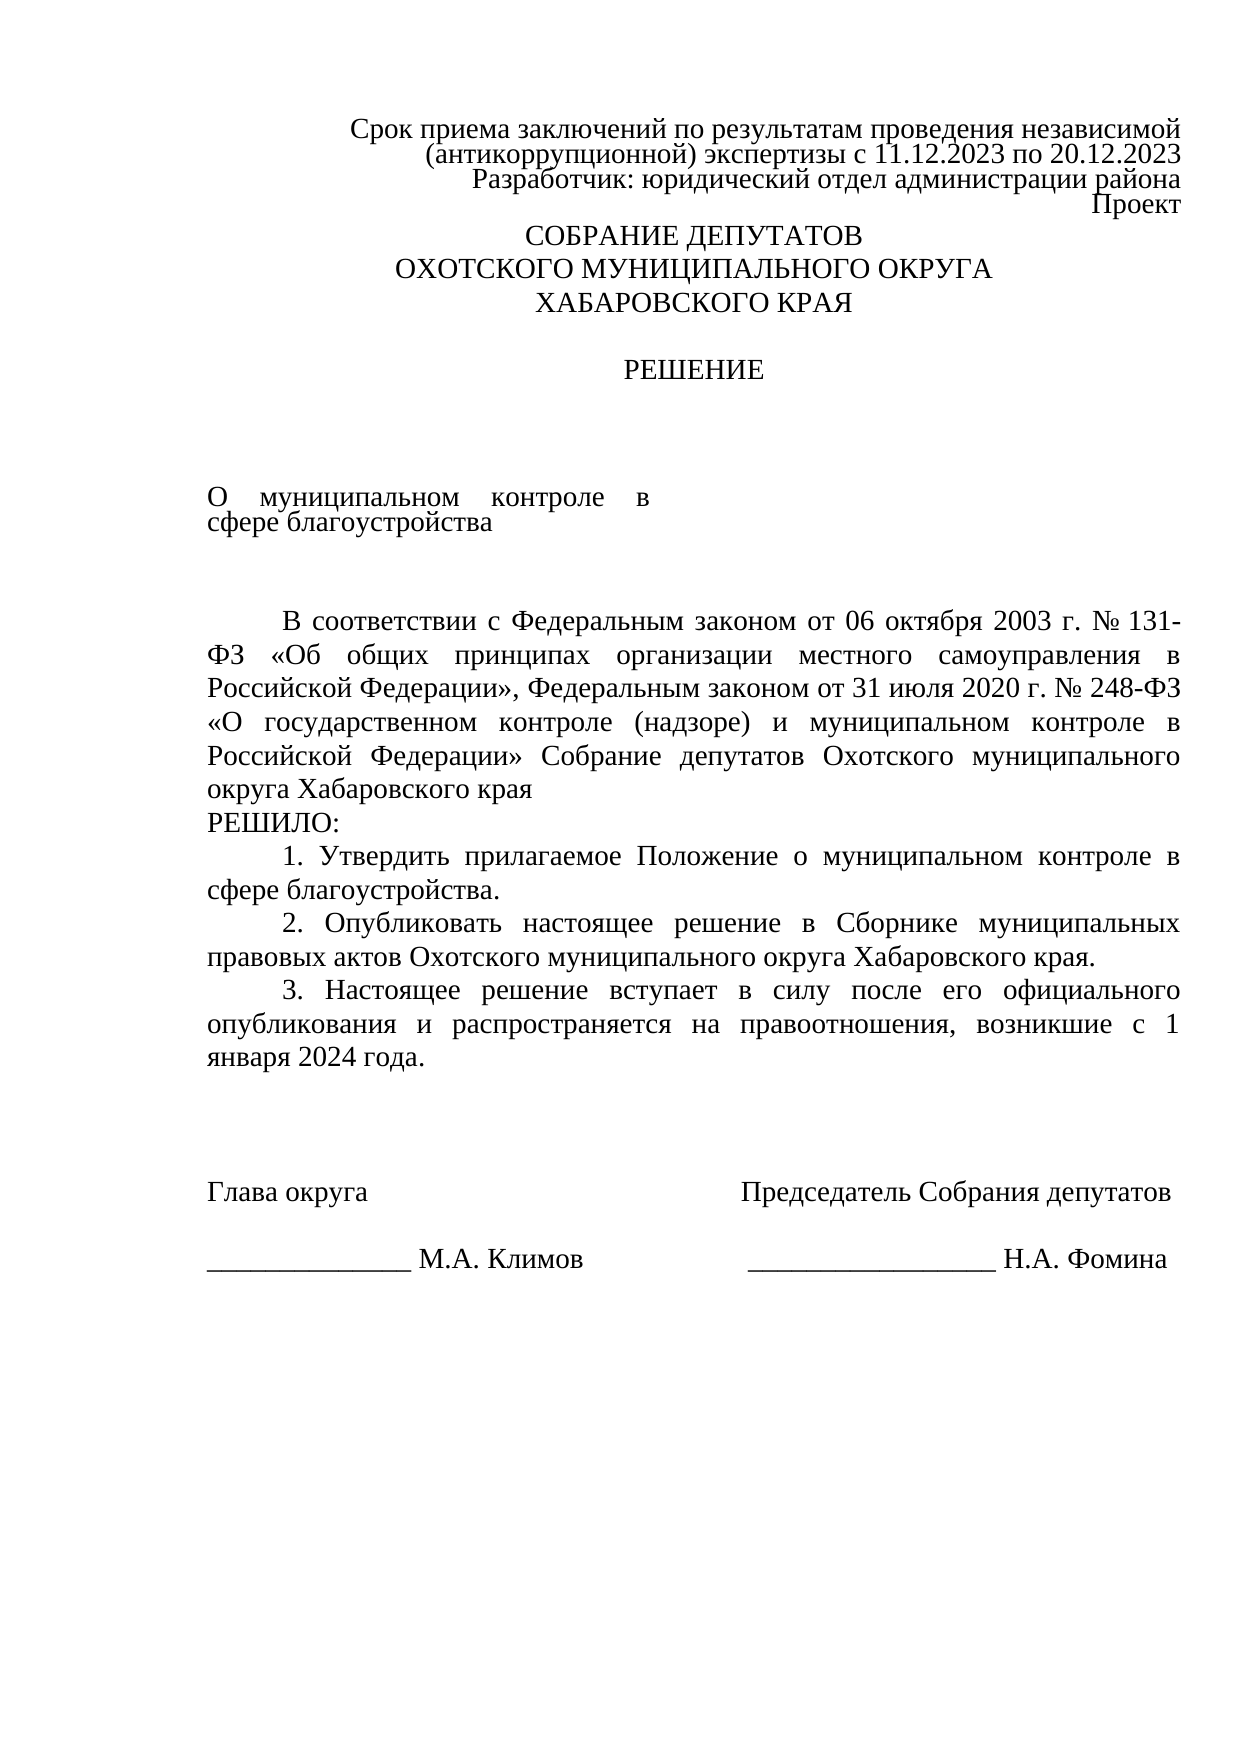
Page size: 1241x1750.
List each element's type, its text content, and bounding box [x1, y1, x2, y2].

text Срок приема заключений по результатам проведения независимой [207, 118, 1181, 143]
text РЕШЕНИЕ [207, 352, 1181, 386]
text (антикоррупционной) экспертизы с 11.12.2023 по 20.12.2023 [207, 143, 432, 168]
text ОХОТСКОГО МУНИЦИПАЛЬНОГО ОКРУГА [207, 252, 1181, 285]
text Разработчик: юридический отдел администрации района [207, 168, 1181, 193]
text ______________ М.А. Климов _________________ Н.А. Фомина [207, 1241, 1181, 1274]
text 2. Опубликовать настоящее решение в Сборнике муниципальных правовых актов Охотского муниципального округа Хабаровского края. [207, 905, 1181, 972]
text ХАБАРОВСКОГО КРАЯ [207, 285, 1181, 319]
text Глава округа Председатель Собрания депутатов [207, 1174, 1181, 1207]
text 3. Настоящее решение вступает в силу после его официального опубликования и распространяется на правоотношения, возникшие с 1 января 2024 года. [207, 972, 1181, 1073]
text В соответствии с Федеральным законом от 06 октября 2003 г. № 131-ФЗ «Об общих принципах организации местного самоуправления в Российской Федерации», Федеральным законом от 31 июля 2020 г. № 248-ФЗ «О государственном контроле (надзоре) и муниципальном контроле в Российской Федерации» Собрание депутатов Охотского муниципального округа Хабаровского края [207, 603, 1181, 805]
text РЕШИЛО: [207, 805, 1181, 838]
text (антикоррупционной) экспертизы с 11.12.2023 по 20.12.2023 [429, 143, 1181, 168]
text Проект [207, 193, 1181, 218]
text СОБРАНИЕ ДЕПУТАТОВ [207, 218, 1181, 252]
text О муниципальном контроле в сфере благоустройства [207, 486, 650, 536]
text 1. Утвердить прилагаемое Положение о муниципальном контроле в сфере благоустройства. [207, 838, 1181, 905]
